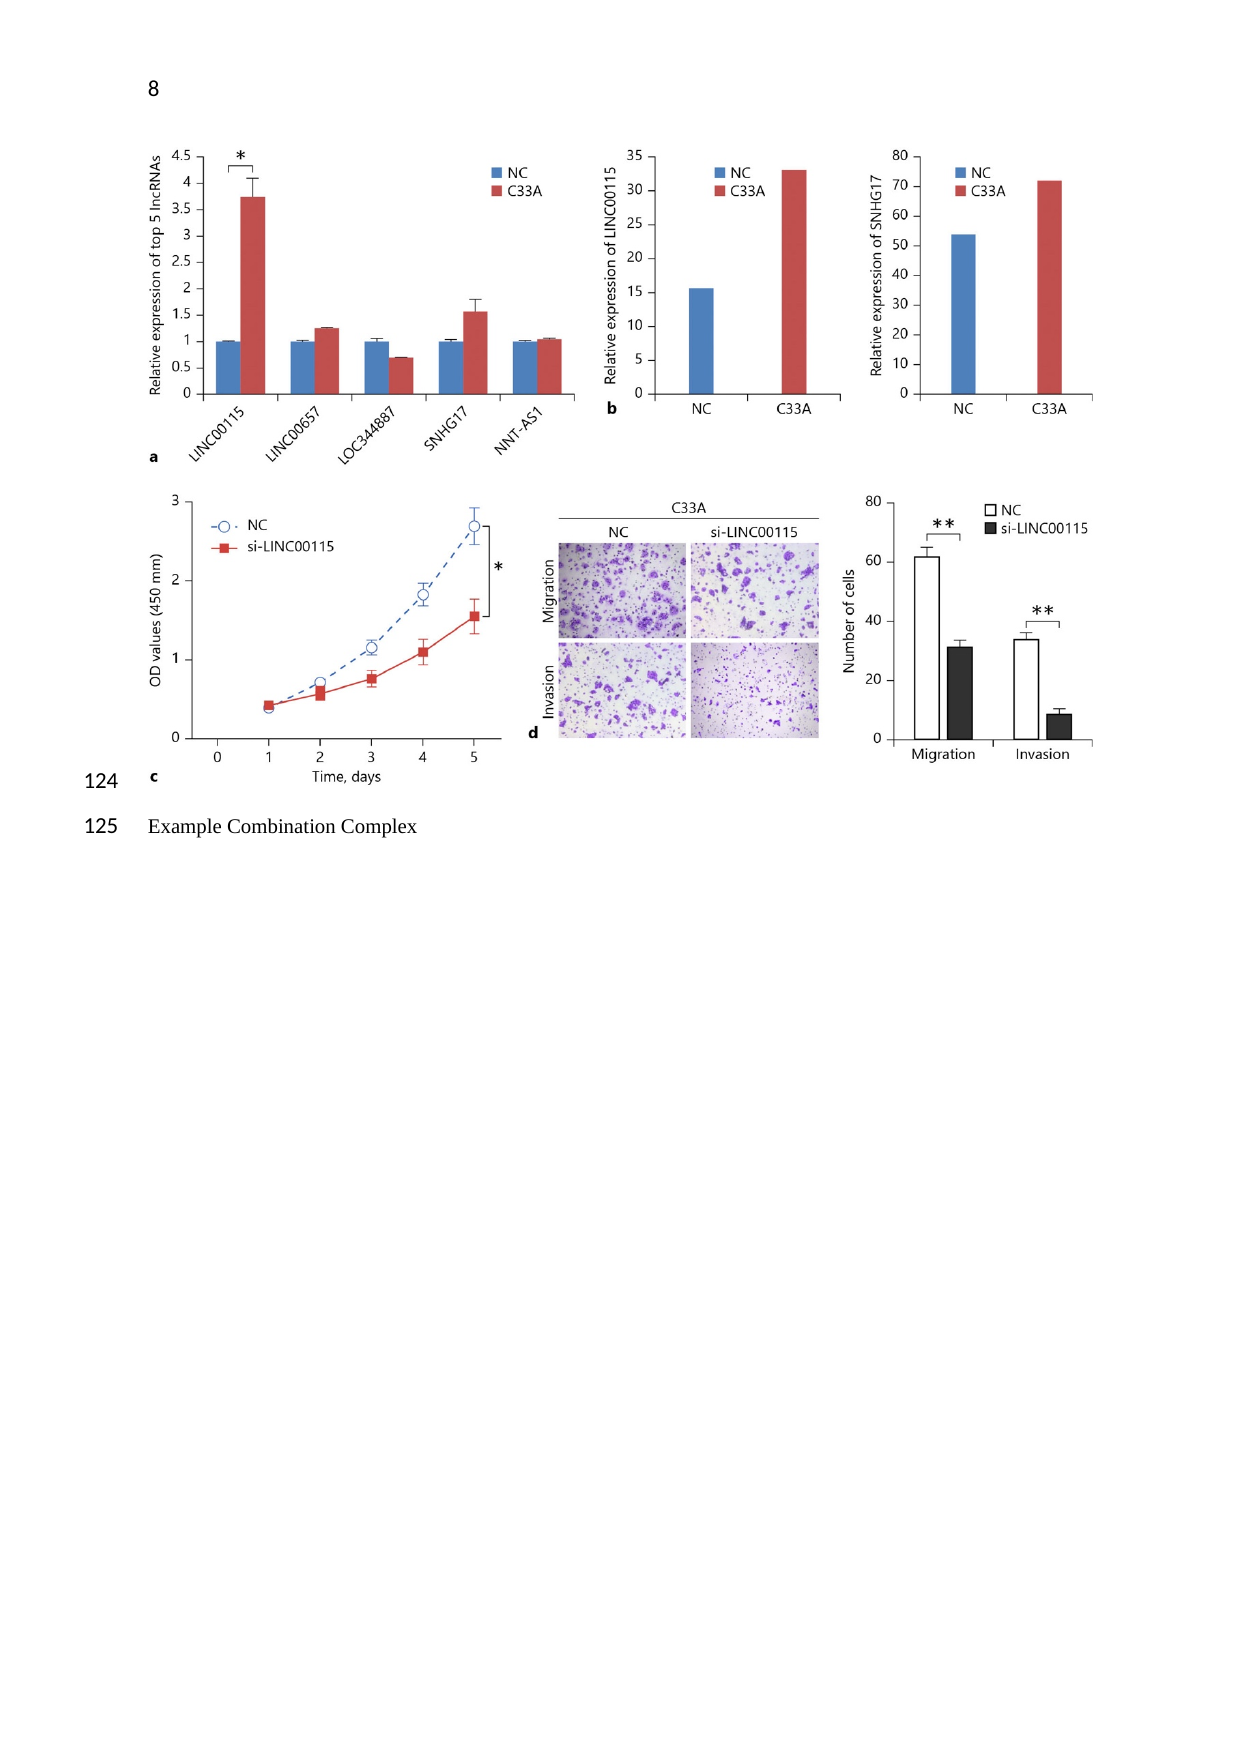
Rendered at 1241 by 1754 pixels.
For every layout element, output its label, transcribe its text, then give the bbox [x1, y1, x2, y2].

picture [147, 147, 1093, 789]
text Example Combination Complex [148, 814, 1092, 838]
